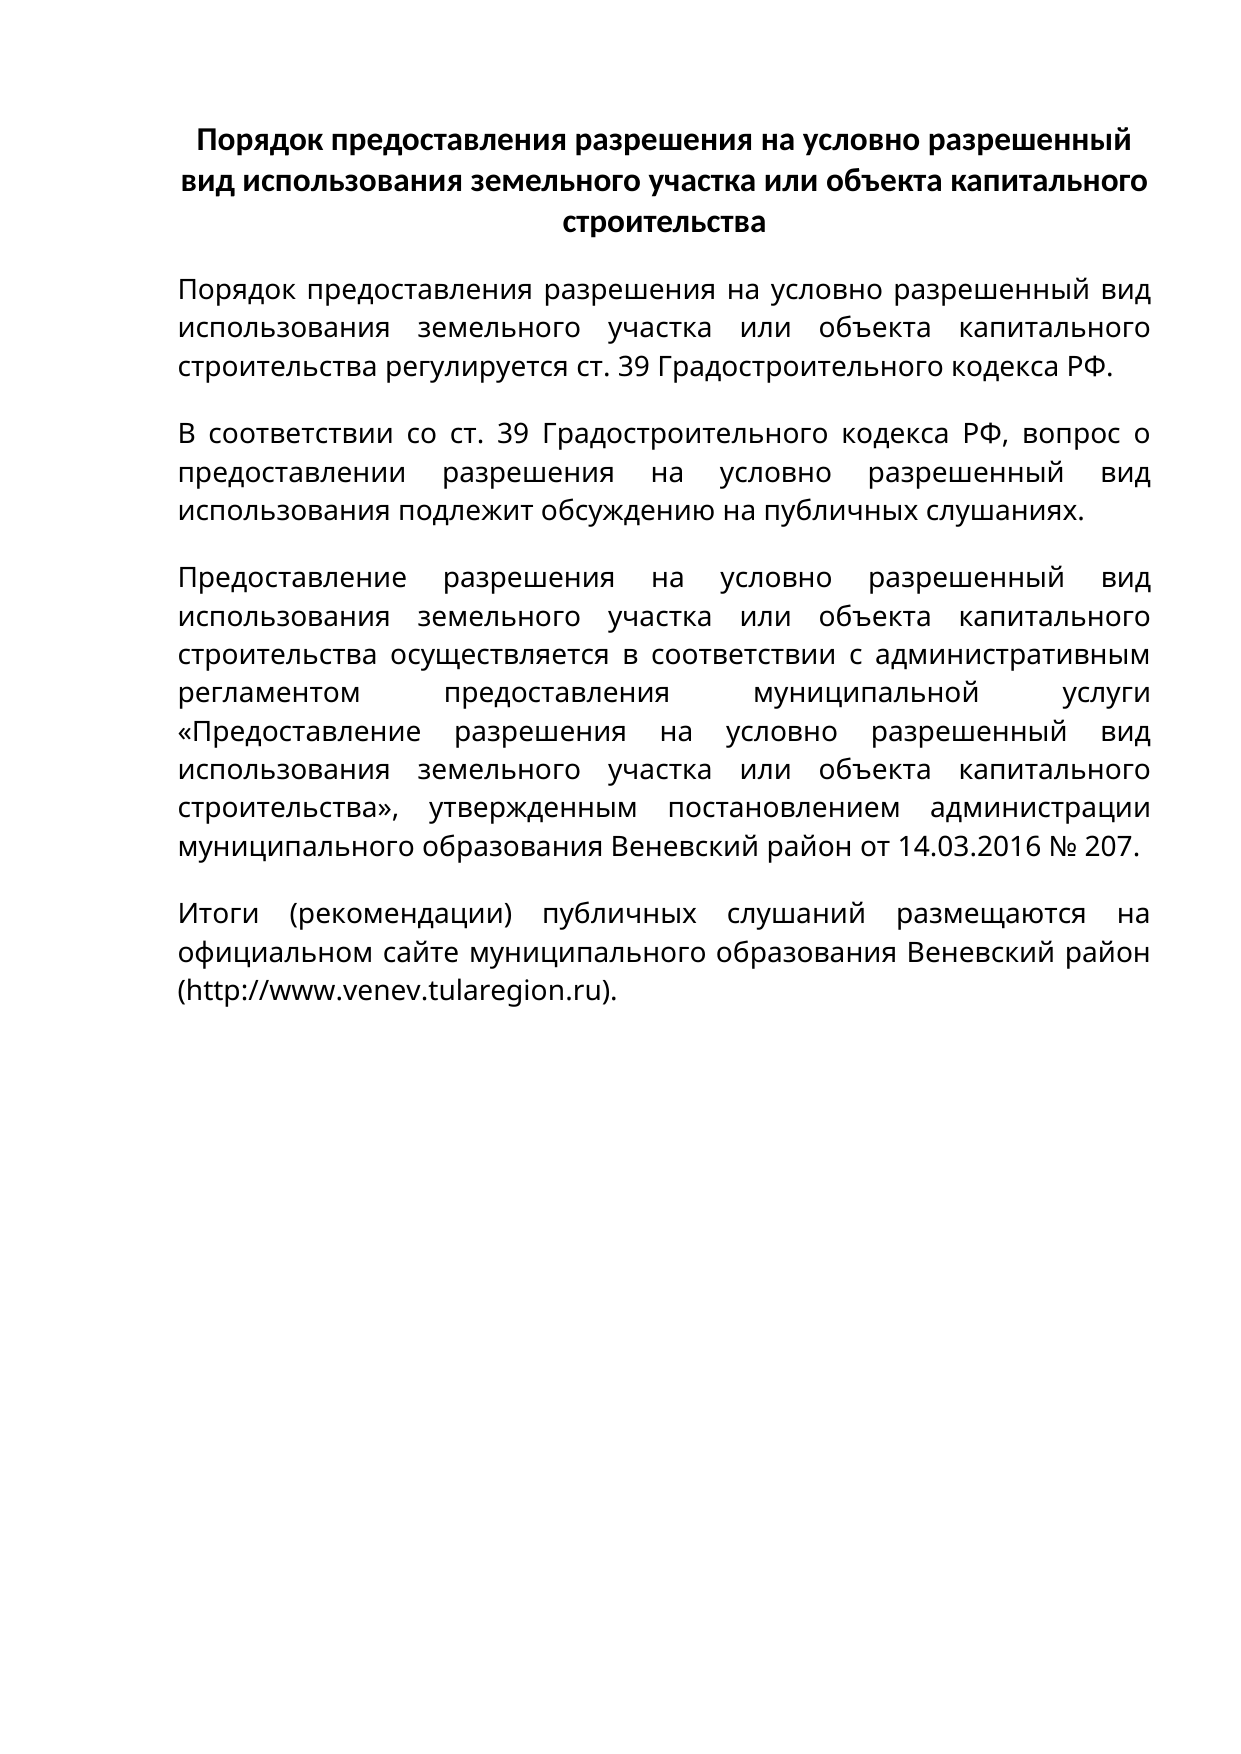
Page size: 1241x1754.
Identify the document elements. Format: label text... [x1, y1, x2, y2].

text Предоставление разрешения на условно разрешенный вид использования земельного участка или объекта капитального строительства осуществляется в соответствии с административным регламентом предоставления муниципальной услуги «Предоставление разрешения на условно разрешенный вид использования земельного участка или объекта капитального строительства», утвержденным постановлением администрации муниципального образования Веневский район от 14.03.2016 № 207. [177, 558, 1152, 864]
text Порядок предоставления разрешения на условно разрешенный вид использования земельного участка или объекта капитального строительства [177, 118, 1152, 240]
text Порядок предоставления разрешения на условно разрешенный вид использования земельного участка или объекта капитального строительства регулируется ст. 39 Градостроительного кодекса РФ. [177, 269, 1152, 384]
text В соответствии со ст. 39 Градостроительного кодекса РФ, вопрос о предоставлении разрешения на условно разрешенный вид использования подлежит обсуждению на публичных слушаниях. [177, 414, 1152, 529]
text Итоги (рекомендации) публичных слушаний размещаются на официальном сайте муниципального образования Веневский район (http://www.venev.tularegion.ru). [177, 894, 1152, 1009]
